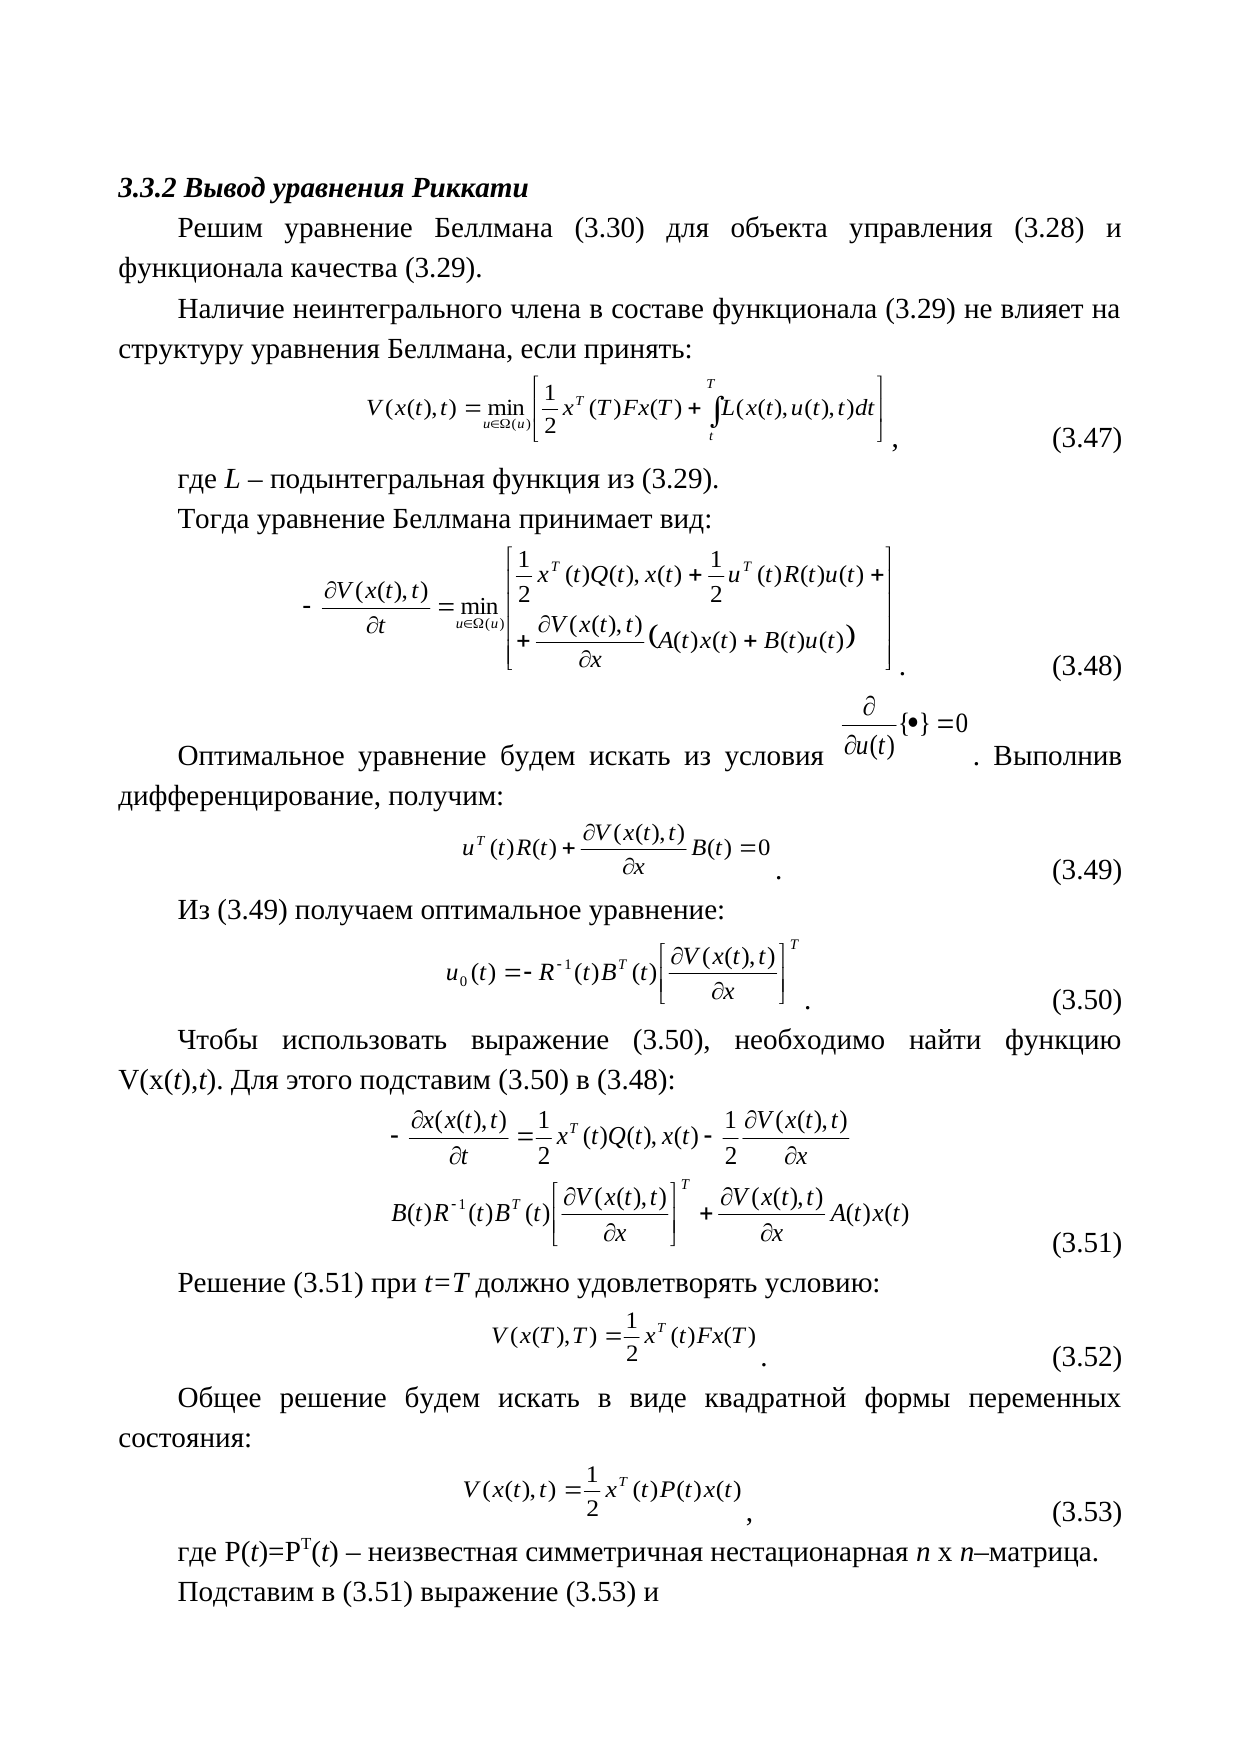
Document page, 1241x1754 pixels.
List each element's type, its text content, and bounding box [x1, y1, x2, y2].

text Решение (3.51) при t=T должно удовлетворять условию: [118, 1266, 1122, 1299]
text где P(t)=PT(t) – неизвестная симметричная нестационарная n x n–матрица. [118, 1534, 1122, 1568]
text . (3.48) [118, 541, 1122, 682]
text 3.3.2 Вывод уравнения Риккати [118, 170, 1122, 204]
text Наличие неинтегрального члена в составе функционала (3.29) не влияет на структуру уравнения Беллмана, если принять: [118, 291, 1122, 364]
text . (3.52) [118, 1306, 1122, 1373]
text Оптимальное уравнение будем искать из условия . Выполнив дифференцирование, получим: [118, 688, 1122, 812]
text Из (3.49) получаем оптимальное уравнение: [118, 892, 1122, 926]
text Чтобы использовать выражение (3.50), необходимо найти функцию V(x(t),t). Для этого подставим (3.50) в (3.48): [118, 1022, 1122, 1096]
text , (3.53) [118, 1460, 1122, 1527]
text Общее решение будем искать в виде квадратной формы переменных состояния: [118, 1380, 1122, 1453]
text (3.51) [118, 1102, 1122, 1259]
text Тогда уравнение Беллмана принимает вид: [118, 501, 1122, 534]
text , (3.47) [118, 371, 1122, 454]
text где L – подынтегральная функция из (3.29). [118, 461, 1122, 494]
text . (3.49) [118, 818, 1122, 886]
text Решим уравнение Беллмана (3.30) для объекта управления (3.28) и функционала качества (3.29). [118, 210, 1122, 284]
text . (3.50) [118, 932, 1122, 1015]
text Подставим в (3.51) выражение (3.53) и [118, 1574, 1122, 1608]
